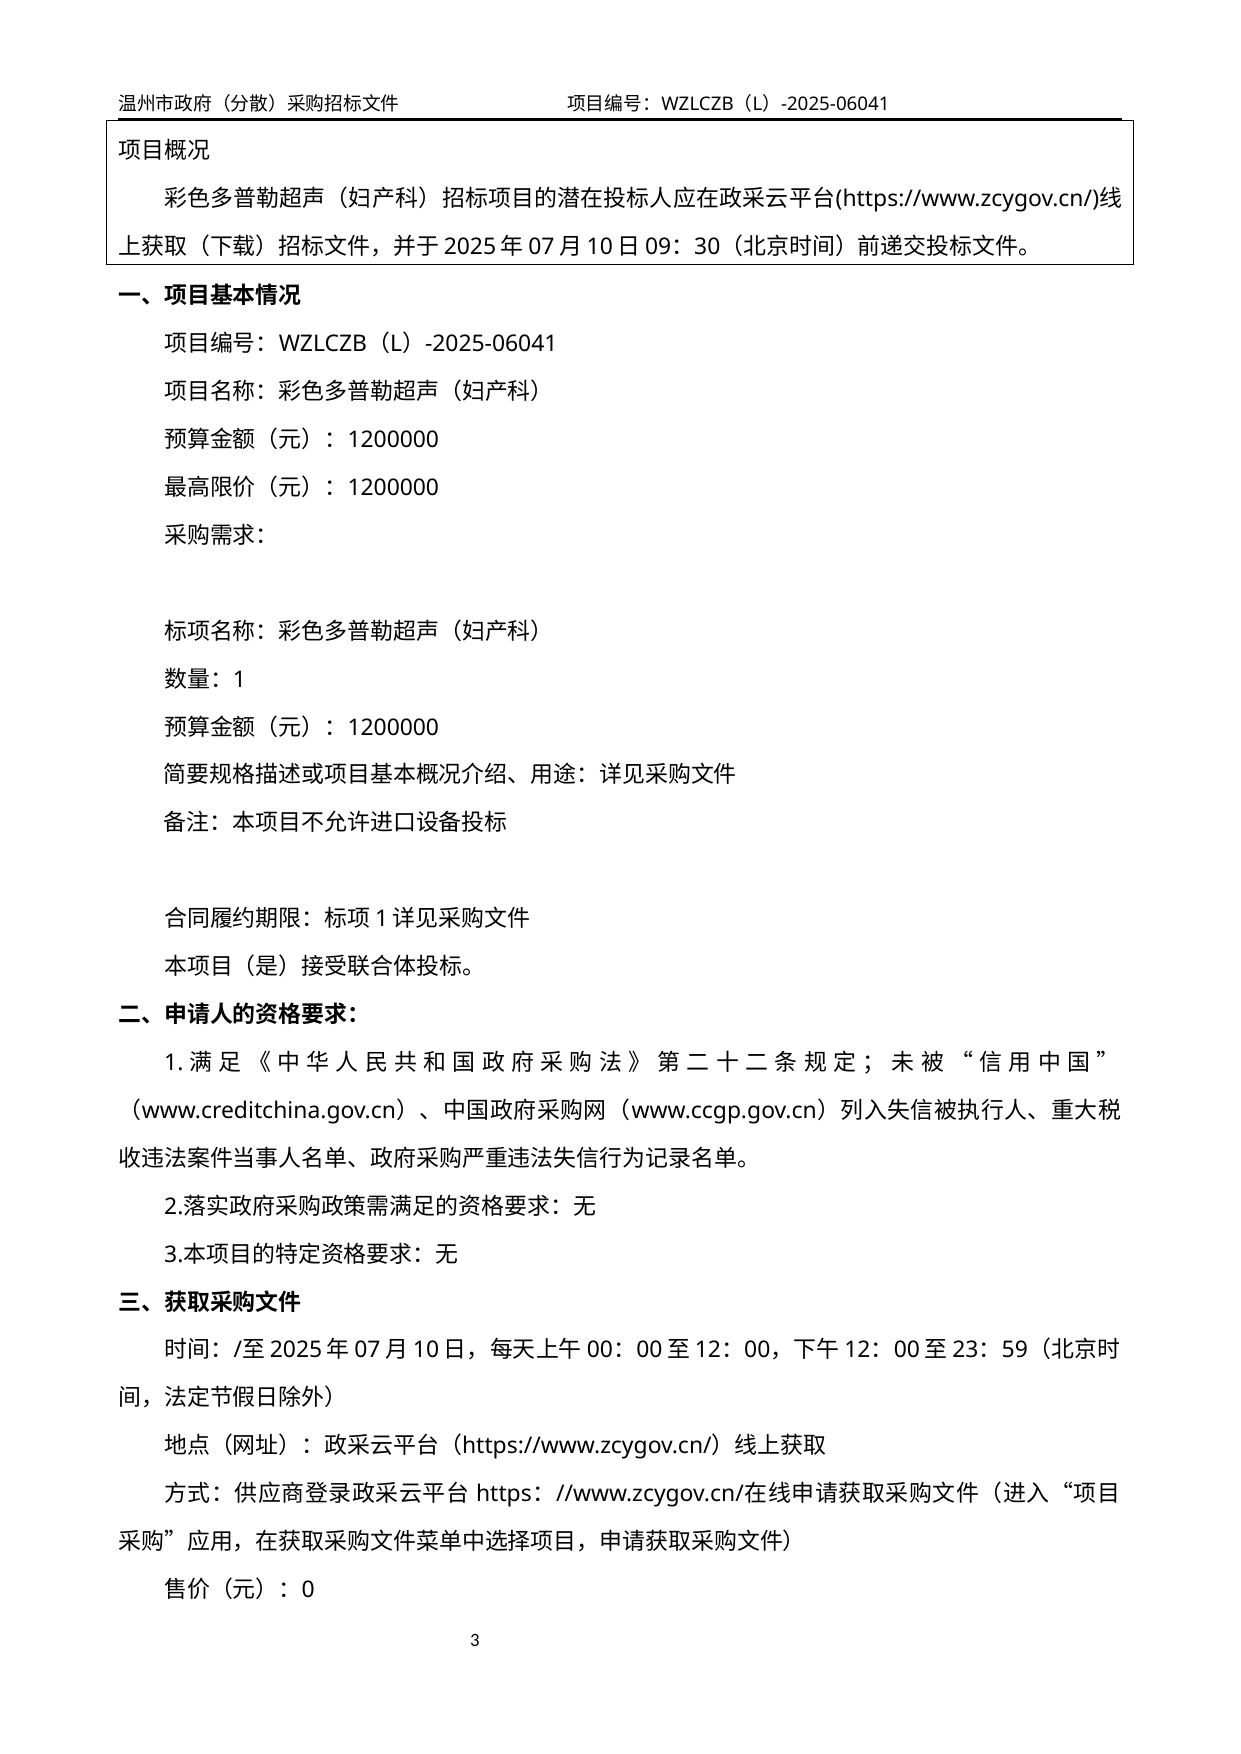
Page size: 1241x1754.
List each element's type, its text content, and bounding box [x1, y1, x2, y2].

text 一、项目基本情况 [118, 265, 1122, 313]
text 时间：/至2025年07月10日，每天上午00：00至12：00，下午12：00至23：59（北京时间，法定节假日除外） [118, 1319, 1122, 1415]
text 合同履约期限：标项1详见采购文件 [118, 888, 1122, 936]
text 简要规格描述或项目基本概况介绍、用途：详见采购文件 [164, 744, 1122, 792]
text 售价（元）：0 [118, 1559, 1122, 1607]
text 方式：供应商登录政采云平台https：//www.zcygov.cn/在线申请获取采购文件（进入“项目采购”应用，在获取采购文件菜单中选择项目，申请获取采购文件） [118, 1463, 1122, 1559]
text 3.本项目的特定资格要求：无 [118, 1224, 1122, 1272]
text 采购需求： [118, 505, 1122, 553]
text 项目名称：彩色多普勒超声（妇产科） [118, 361, 1122, 409]
text 预算金额（元）：1200000 [118, 697, 1122, 744]
text 1.满足《中华人民共和国政府采购法》第二十二条规定；未被“信用中国”（www.creditchina.gov.cn）、中国政府采购网（www.ccgp.gov.cn）列入失信被执行人、重大税收违法案件当事人名单、政府采购严重违法失信行为记录名单。 [118, 1032, 1122, 1176]
text 数量：1 [118, 649, 1122, 697]
text 2.落实政府采购政策需满足的资格要求：无 [118, 1176, 1122, 1224]
text 备注：本项目不允许进口设备投标 [164, 792, 1122, 840]
table_header 项目概况 彩色多普勒超声（妇产科）招标项目的潜在投标人应在政采云平台(https://www.zcygov.cn/)线上获取（下载）招标文件，并于2025年07月10日09：30（北京时间）前递交投标文件。 [107, 121, 1133, 264]
text 最高限价（元）：1200000 [118, 457, 1122, 505]
text 本项目（是）接受联合体投标。 [118, 936, 1122, 984]
text 地点（网址）：政采云平台（https://www.zcygov.cn/）线上获取 [118, 1415, 1122, 1463]
text 三、获取采购文件 [118, 1272, 1122, 1319]
text 标项名称：彩色多普勒超声（妇产科） [118, 601, 1122, 649]
text 二、申请人的资格要求： [118, 984, 1122, 1032]
text 预算金额（元）：1200000 [118, 409, 1122, 457]
text 项目编号：WZLCZB（L）-2025-06041 [118, 313, 1122, 361]
